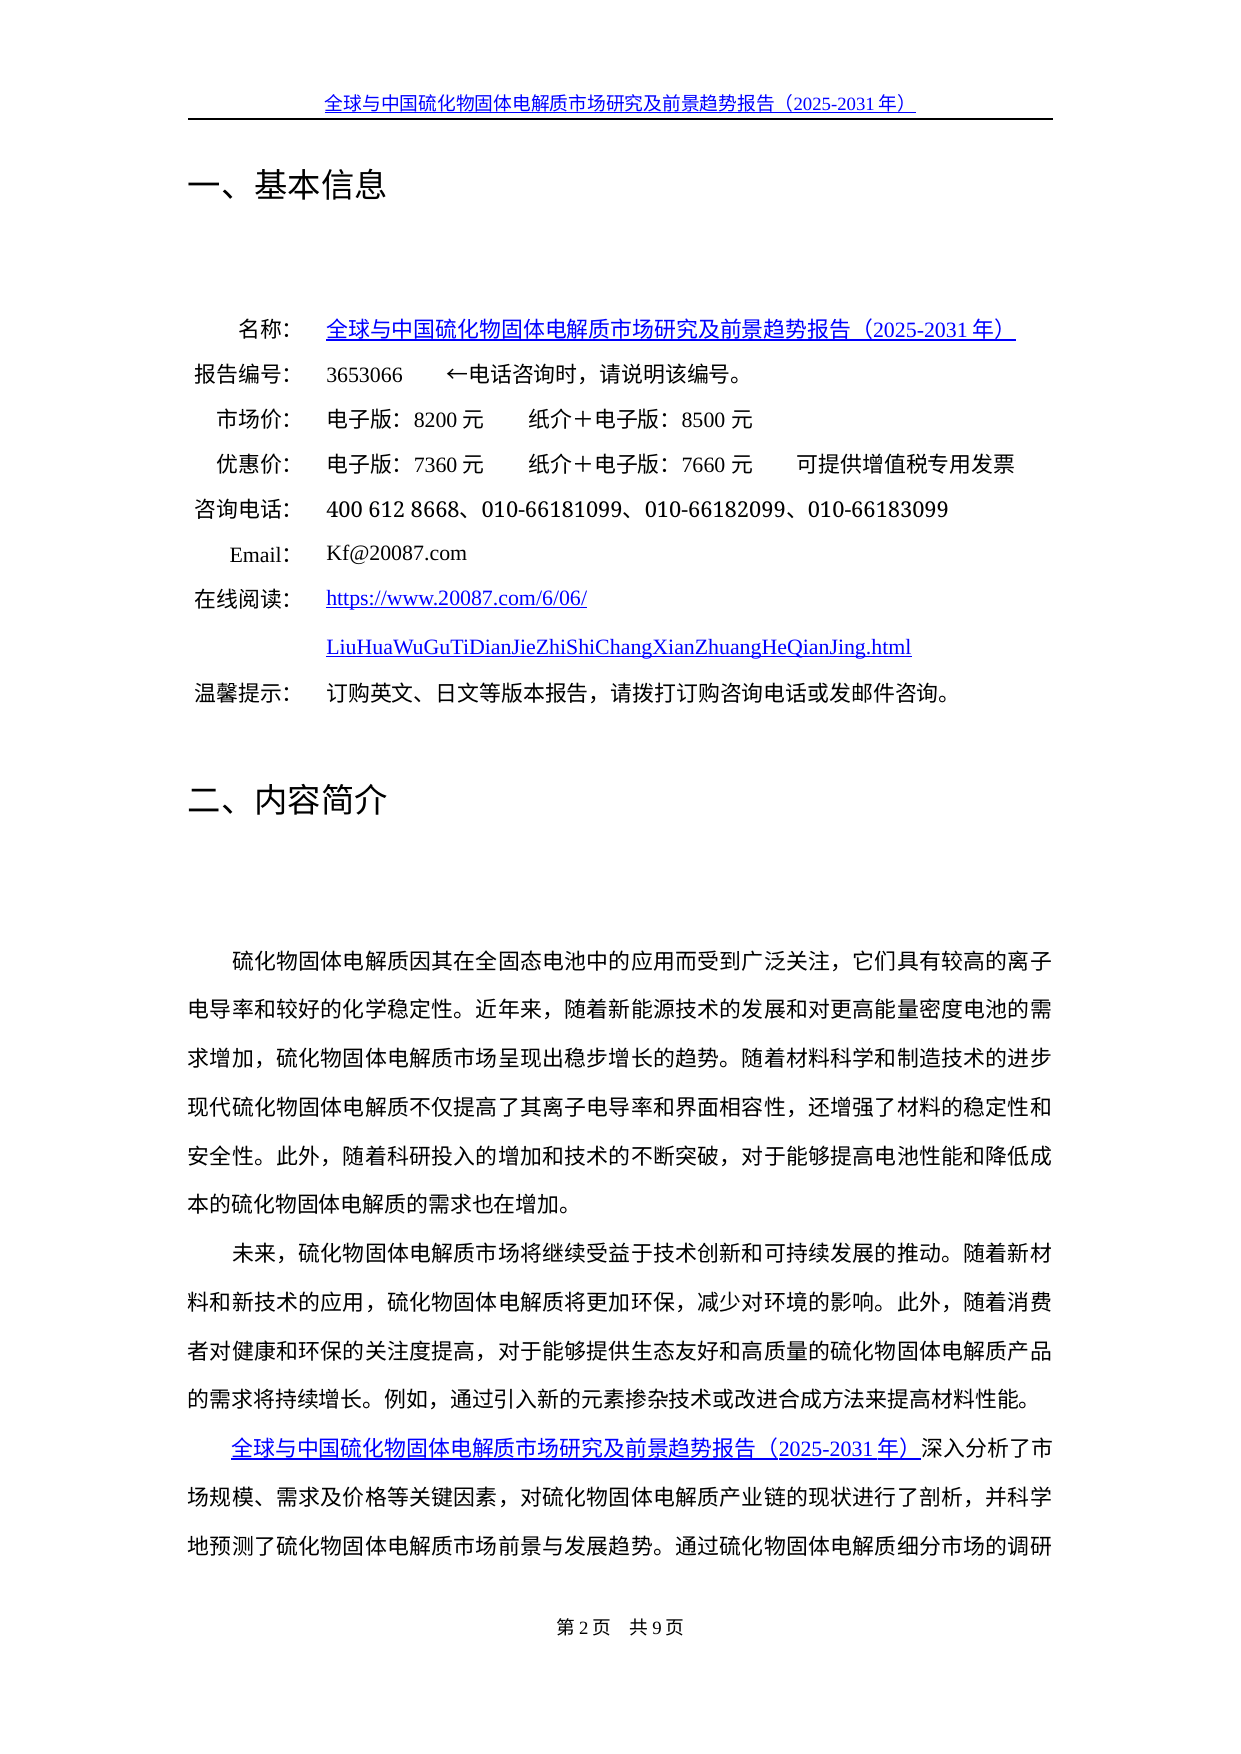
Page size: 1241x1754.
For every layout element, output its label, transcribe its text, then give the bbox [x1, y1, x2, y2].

table_cell 咨询电话： [167, 492, 315, 537]
table_cell 订购英文、日文等版本报告，请拨打订购咨询电话或发邮件咨询。 [315, 675, 1073, 720]
table_cell 400 612 8668、010-66181099、010-66182099、010-66183099 [315, 492, 1073, 537]
table_cell 在线阅读： [167, 582, 315, 675]
table_cell 报告编号： [167, 357, 315, 402]
title 二、内容简介 [187, 766, 1053, 831]
table_cell 电子版：7360 元 纸介＋电子版：7660 元 可提供增值税专用发票 [315, 447, 1073, 492]
table_cell Email： [167, 537, 315, 582]
title 一、基本信息 [187, 150, 1053, 215]
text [187, 943, 1053, 1561]
table_cell 市场价： [167, 402, 315, 447]
table_cell 3653066 ←电话咨询时，请说明该编号。 [315, 357, 1073, 402]
table_header 名称： [167, 312, 315, 357]
table_cell [315, 582, 1073, 675]
table_cell 电子版：8200 元 纸介＋电子版：8500 元 [315, 402, 1073, 447]
table_cell Kf@20087.com [315, 537, 1073, 582]
table_header 全球与中国硫化物固体电解质市场研究及前景趋势报告（2025-2031年） [315, 312, 1073, 357]
table_cell 优惠价： [167, 447, 315, 492]
table_cell 温馨提示： [167, 675, 315, 720]
